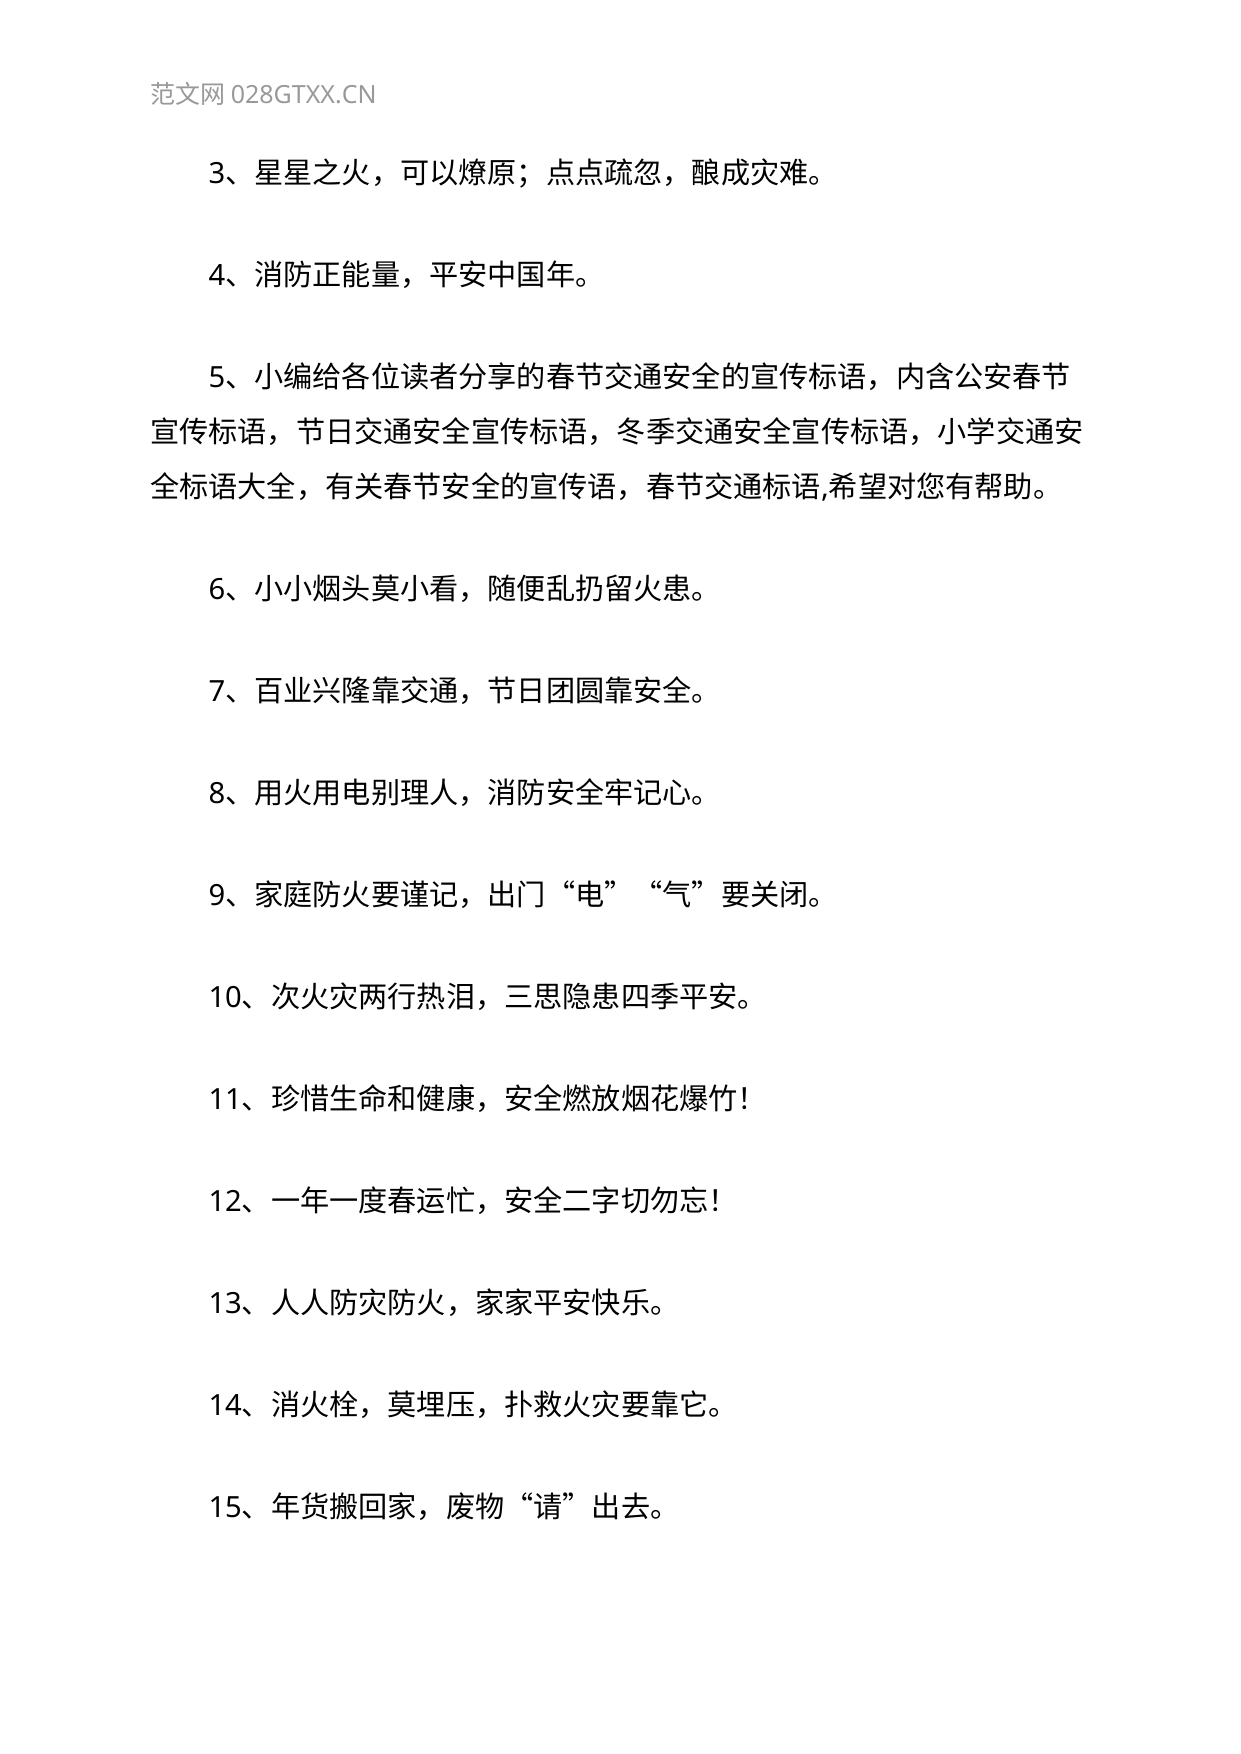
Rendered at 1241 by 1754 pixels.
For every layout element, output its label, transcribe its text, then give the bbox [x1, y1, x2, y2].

text 10、次火灾两行热泪，三思隐患四季平安。 [150, 974, 1090, 1016]
text 14、消火栓，莫埋压，扑救火灾要靠它。 [150, 1382, 1090, 1424]
text 8、用火用电别理人，消防安全牢记心。 [150, 770, 1090, 812]
text 11、珍惜生命和健康，安全燃放烟花爆竹！ [150, 1076, 1090, 1118]
text 15、年货搬回家，废物“请”出去。 [150, 1484, 1090, 1526]
text 5、小编给各位读者分享的春节交通安全的宣传标语，内含公安春节宣传标语，节日交通安全宣传标语，冬季交通安全宣传标语，小学交通安全标语大全，有关春节安全的宣传语，春节交通标语,希望对您有帮助。 [150, 354, 1090, 506]
text 12、一年一度春运忙，安全二字切勿忘！ [150, 1178, 1090, 1220]
text 4、消防正能量，平安中国年。 [150, 252, 1090, 294]
text 3、星星之火，可以燎原；点点疏忽，酿成灾难。 [150, 150, 1090, 192]
text 13、人人防灾防火，家家平安快乐。 [150, 1280, 1090, 1322]
text 6、小小烟头莫小看，随便乱扔留火患。 [150, 566, 1090, 608]
text 9、家庭防火要谨记，出门“电”“气”要关闭。 [150, 872, 1090, 914]
text 7、百业兴隆靠交通，节日团圆靠安全。 [150, 668, 1090, 710]
